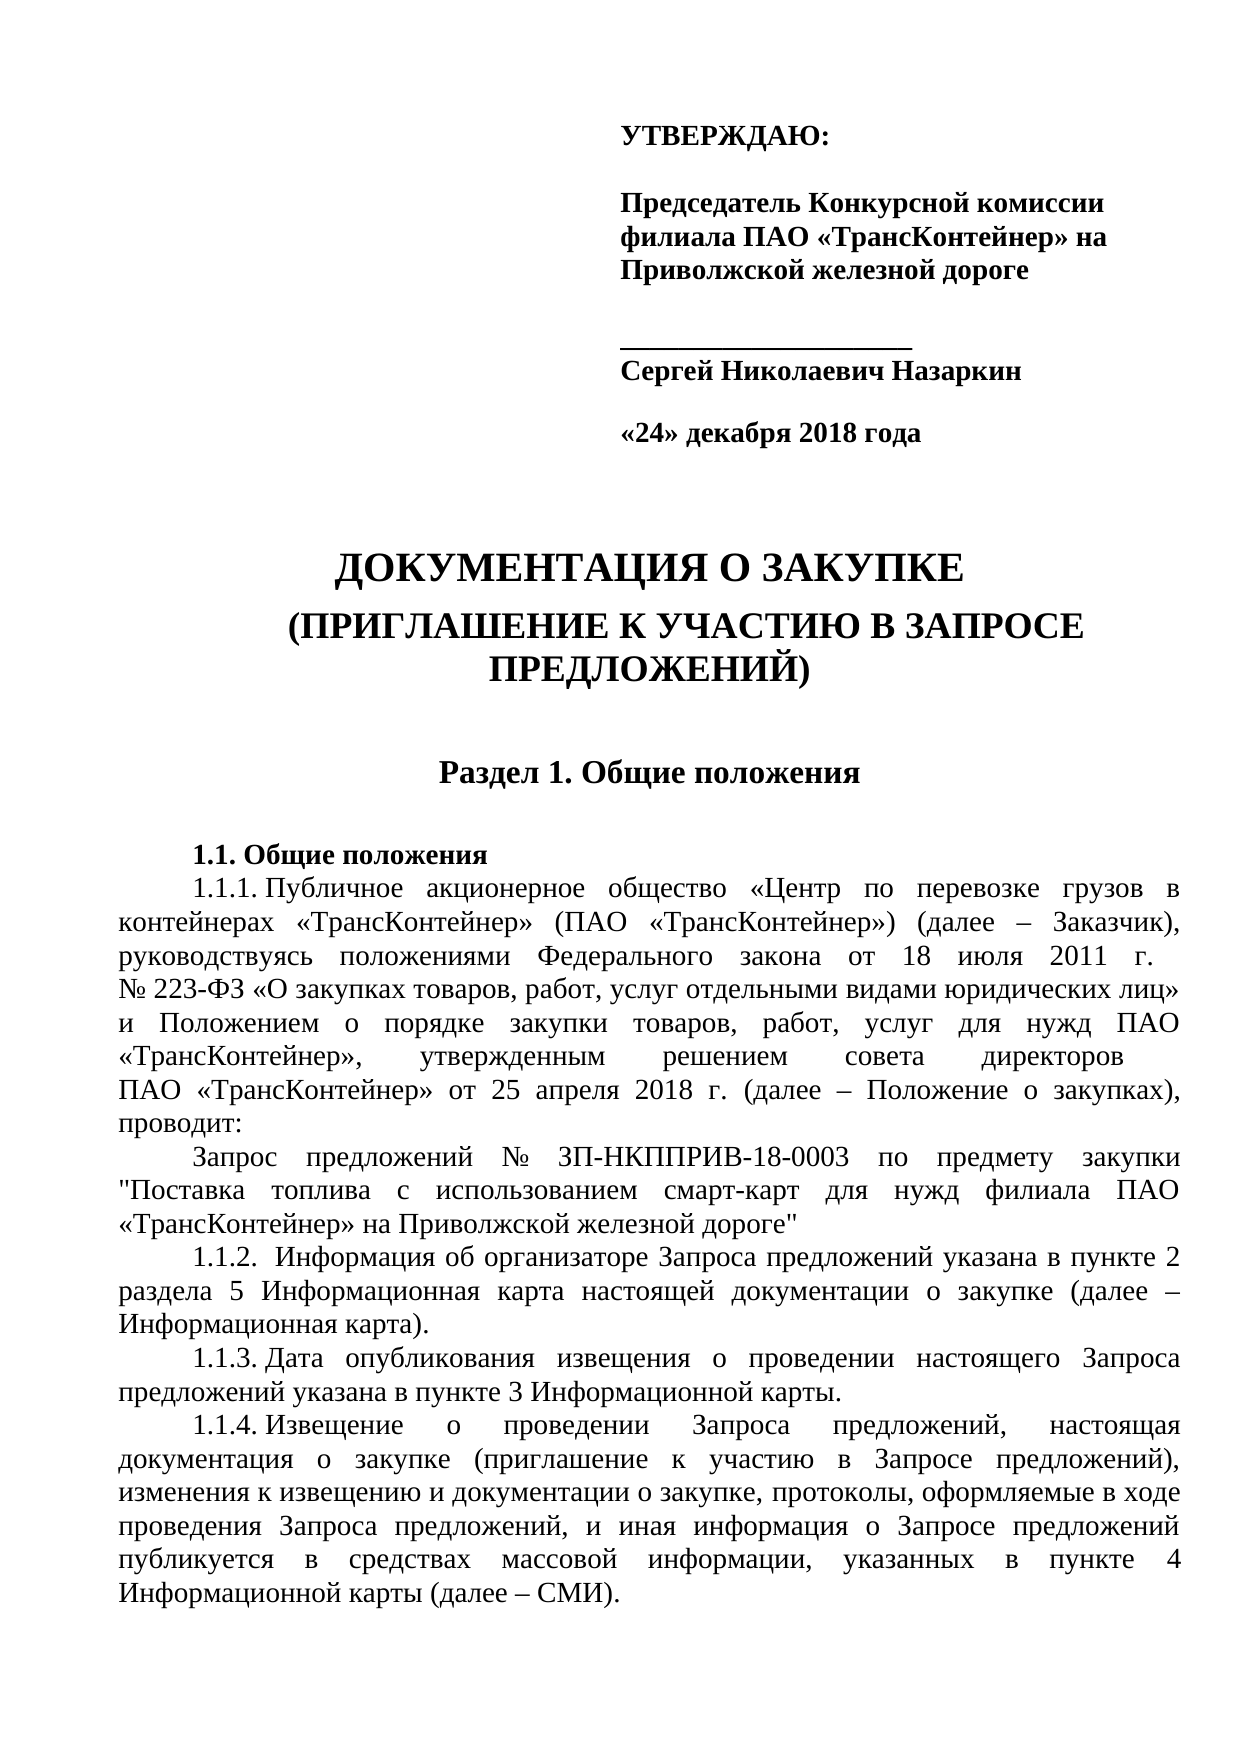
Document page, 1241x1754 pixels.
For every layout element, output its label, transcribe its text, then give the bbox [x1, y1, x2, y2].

text (ПРИГЛАШЕНИЕ К УЧАСТИЮ В ЗАПРОСЕ ПРЕДЛОЖЕНИЙ) [118, 603, 1181, 689]
subtitle 1.1. Общие положения [118, 837, 1181, 871]
text Раздел 1. Общие положения [118, 753, 1181, 791]
text ДОКУМЕНТАЦИЯ О ЗАКУПКЕ [118, 543, 1181, 591]
list Публичное акционерное общество «Центр по перевозке грузов в контейнерах «ТрансКонтейнер» (ПАО «ТрансКонтейнер») (далее – Заказчик), руководствуясь положениями Федерального закона от 18 июля 2011 г. № 223-ФЗ «О закупках товаров, работ, услуг отдельными видами юридических лиц» и Положением о порядке закупки товаров, работ, услуг для нужд ПАО «ТрансКонтейнер», утвержденным решением совета директоров ПАО «ТрансКонтейнер» от 25 апреля 2018 г. (далее – Положение о закупках), проводит: [118, 871, 1181, 1139]
text «24» декабря 2018 года [620, 415, 1181, 449]
list Информация об организаторе Запроса предложений указана в пункте 2 раздела 5 Информационная карта настоящей документации о закупке (далее – Информационная карта). [118, 1239, 1181, 1340]
text Сергей Николаевич Назаркин [620, 353, 1181, 386]
list Извещение о проведении Запроса предложений, настоящая документация о закупке (приглашение к участию в Запросе предложений), изменения к извещению и документации о закупке, протоколы, оформляемые в ходе проведения Запроса предложений, и иная информация о Запросе предложений публикуется в средствах массовой информации, указанных в пункте 4 Информационной карты (далее – СМИ). [118, 1407, 1181, 1608]
text Председатель Конкурсной комиссии филиала ПАО «ТрансКонтейнер» на Приволжской железной дороге [620, 185, 1181, 286]
text Запрос предложений № ЗП-НКППРИВ-18-0003 по предмету закупки "Поставка топлива с использованием смарт-карт для нужд филиала ПАО «ТрансКонтейнер» на Приволжской железной дороге" [118, 1139, 1181, 1239]
text ____________________ [620, 319, 1181, 353]
text УТВЕРЖДАЮ: [620, 118, 1181, 152]
list Дата опубликования извещения о проведении настоящего Запроса предложений указана в пункте 3 Информационной карты. [118, 1340, 1181, 1407]
